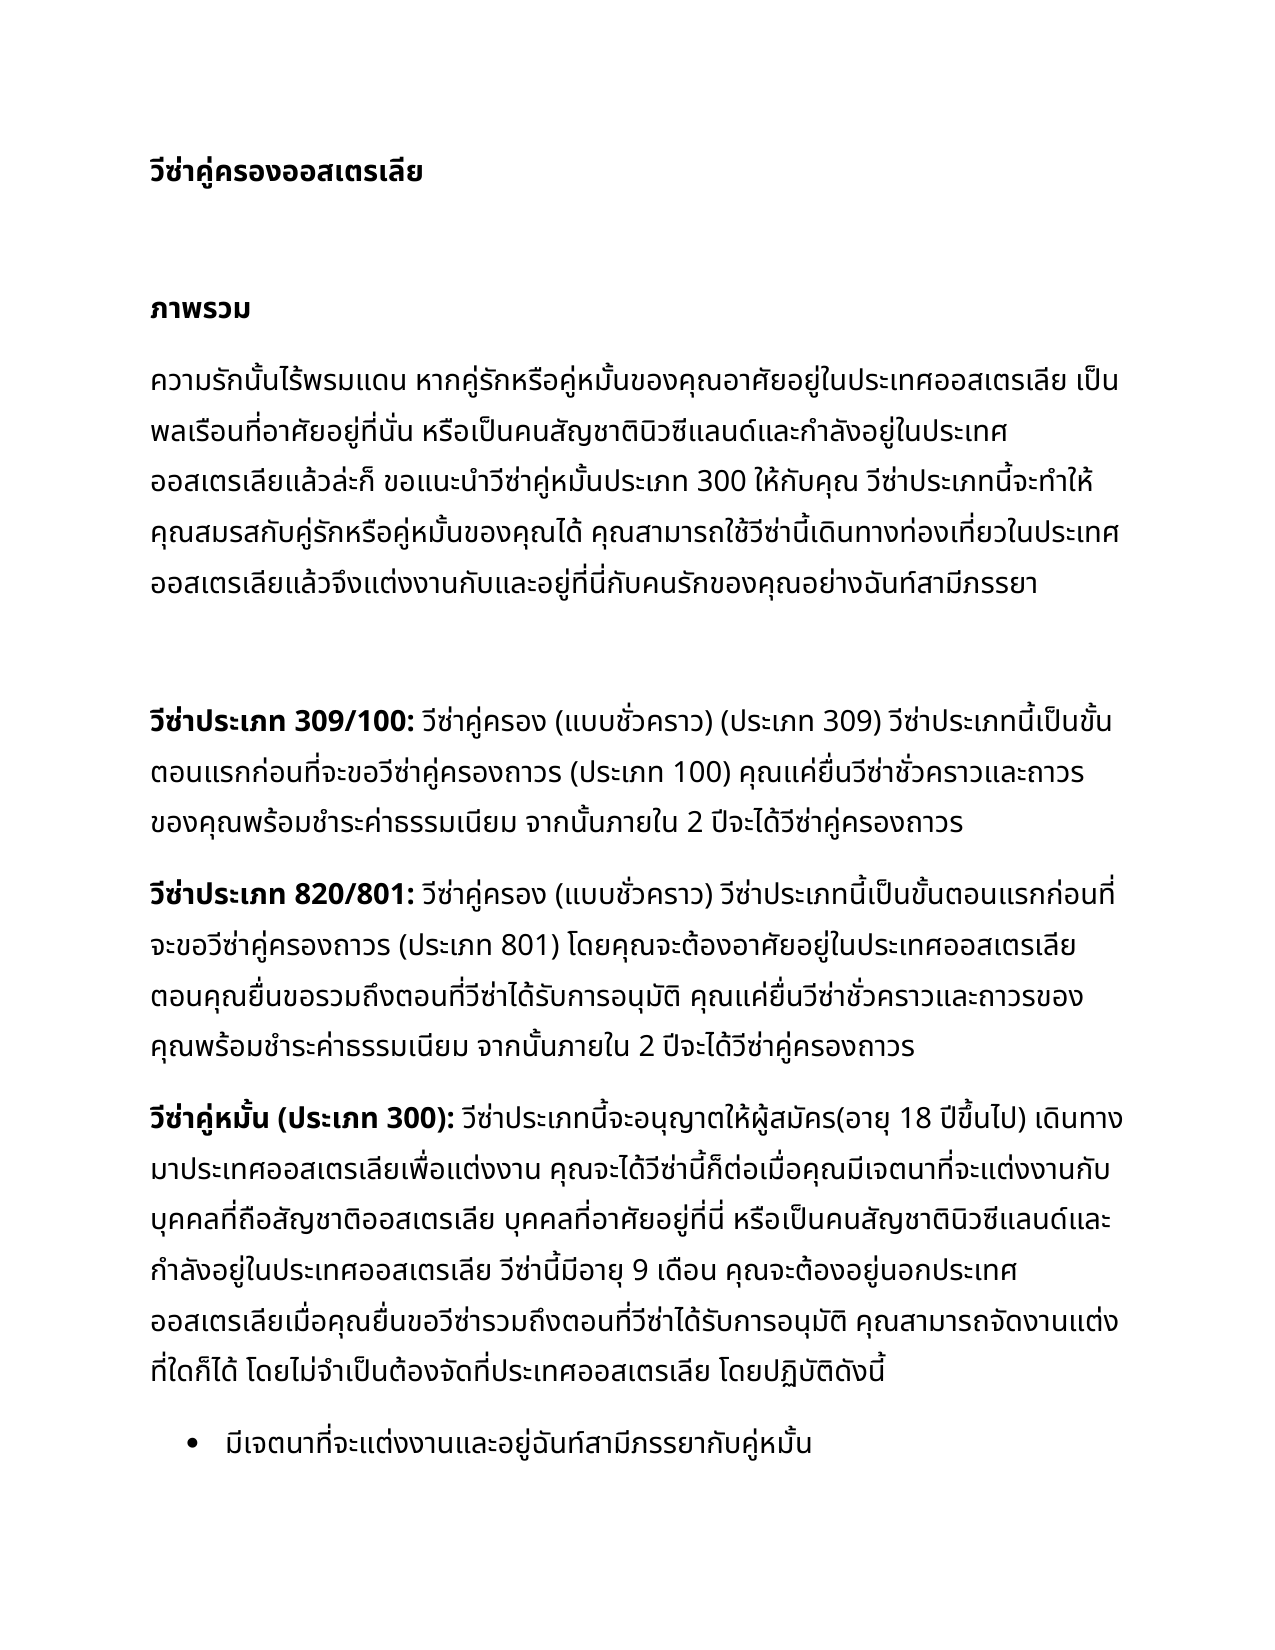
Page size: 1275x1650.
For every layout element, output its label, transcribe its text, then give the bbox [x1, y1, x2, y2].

text ความรักนั้นไร้พรมแดน หากคู่รักหรือคู่หมั้นของคุณอาศัยอยู่ในประเทศออสเตรเลีย เป็นพลเรือนที่อาศัยอยู่ที่นั่น หรือเป็นคนสัญชาตินิวซีแลนด์และกำลังอยู่ในประเทศออสเตรเลียแล้วล่ะก็ ขอแนะนำวีซ่าคู่หมั้นประเภท 300 ให้กับคุณ วีซ่าประเภทนี้จะทำให้คุณสมรสกับคู่รักหรือคู่หมั้นของคุณได้ คุณสามารถใช้วีซ่านี้เดินทางท่องเที่ยวในประเทศออสเตรเลียแล้วจึงแต่งงานกับและอยู่ที่นี่กับคนรักของคุณอย่างฉันท์สามีภรรยา [150, 359, 1125, 606]
list มีเจตนาที่จะแต่งงานและอยู่ฉันท์สามีภรรยากับคู่หมั้น [187, 1422, 1125, 1466]
text วีซ่าประเภท 309/100: วีซ่าคู่ครอง (แบบชั่วคราว) (ประเภท 309) วีซ่าประเภทนี้เป็นขั้นตอนแรกก่อนที่จะขอวีซ่าคู่ครองถาวร (ประเภท 100) คุณแค่ยื่นวีซ่าชั่วคราวและถาวรของคุณพร้อมชำระค่าธรรมเนียม จากนั้นภายใน 2 ปีจะได้วีซ่าคู่ครองถาวร [150, 700, 1125, 846]
text วีซ่าคู่ครองออสเตรเลีย [150, 150, 1125, 194]
text วีซ่าประเภท 820/801: วีซ่าคู่ครอง (แบบชั่วคราว) วีซ่าประเภทนี้เป็นขั้นตอนแรกก่อนที่จะขอวีซ่าคู่ครองถาวร (ประเภท 801) โดยคุณจะต้องอาศัยอยู่ในประเทศออสเตรเลียตอนคุณยื่นขอรวมถึงตอนที่วีซ่าได้รับการอนุมัติ คุณแค่ยื่นวีซ่าชั่วคราวและถาวรของคุณพร้อมชำระค่าธรรมเนียม จากนั้นภายใน 2 ปีจะได้วีซ่าคู่ครองถาวร [150, 873, 1125, 1070]
text ภาพรวม [150, 288, 1125, 332]
text วีซ่าคู่หมั้น (ประเภท 300): วีซ่าประเภทนี้จะอนุญาตให้ผู้สมัคร(อายุ 18 ปีขึ้นไป) เดินทางมาประเทศออสเตรเลียเพื่อแต่งงาน คุณจะได้วีซ่านี้ก็ต่อเมื่อคุณมีเจตนาที่จะแต่งงานกับบุคคลที่ถือสัญชาติออสเตรเลีย บุคคลที่อาศัยอยู่ที่นี่ หรือเป็นคนสัญชาตินิวซีแลนด์และกำลังอยู่ในประเทศออสเตรเลีย วีซ่านี้มีอายุ 9 เดือน คุณจะต้องอยู่นอกประเทศออสเตรเลียเมื่อคุณยื่นขอวีซ่ารวมถึงตอนที่วีซ่าได้รับการอนุมัติ คุณสามารถจัดงานแต่งที่ใดก็ได้ โดยไม่จำเป็นต้องจัดที่ประเทศออสเตรเลีย โดยปฏิบัติดังนี้ [150, 1097, 1125, 1395]
